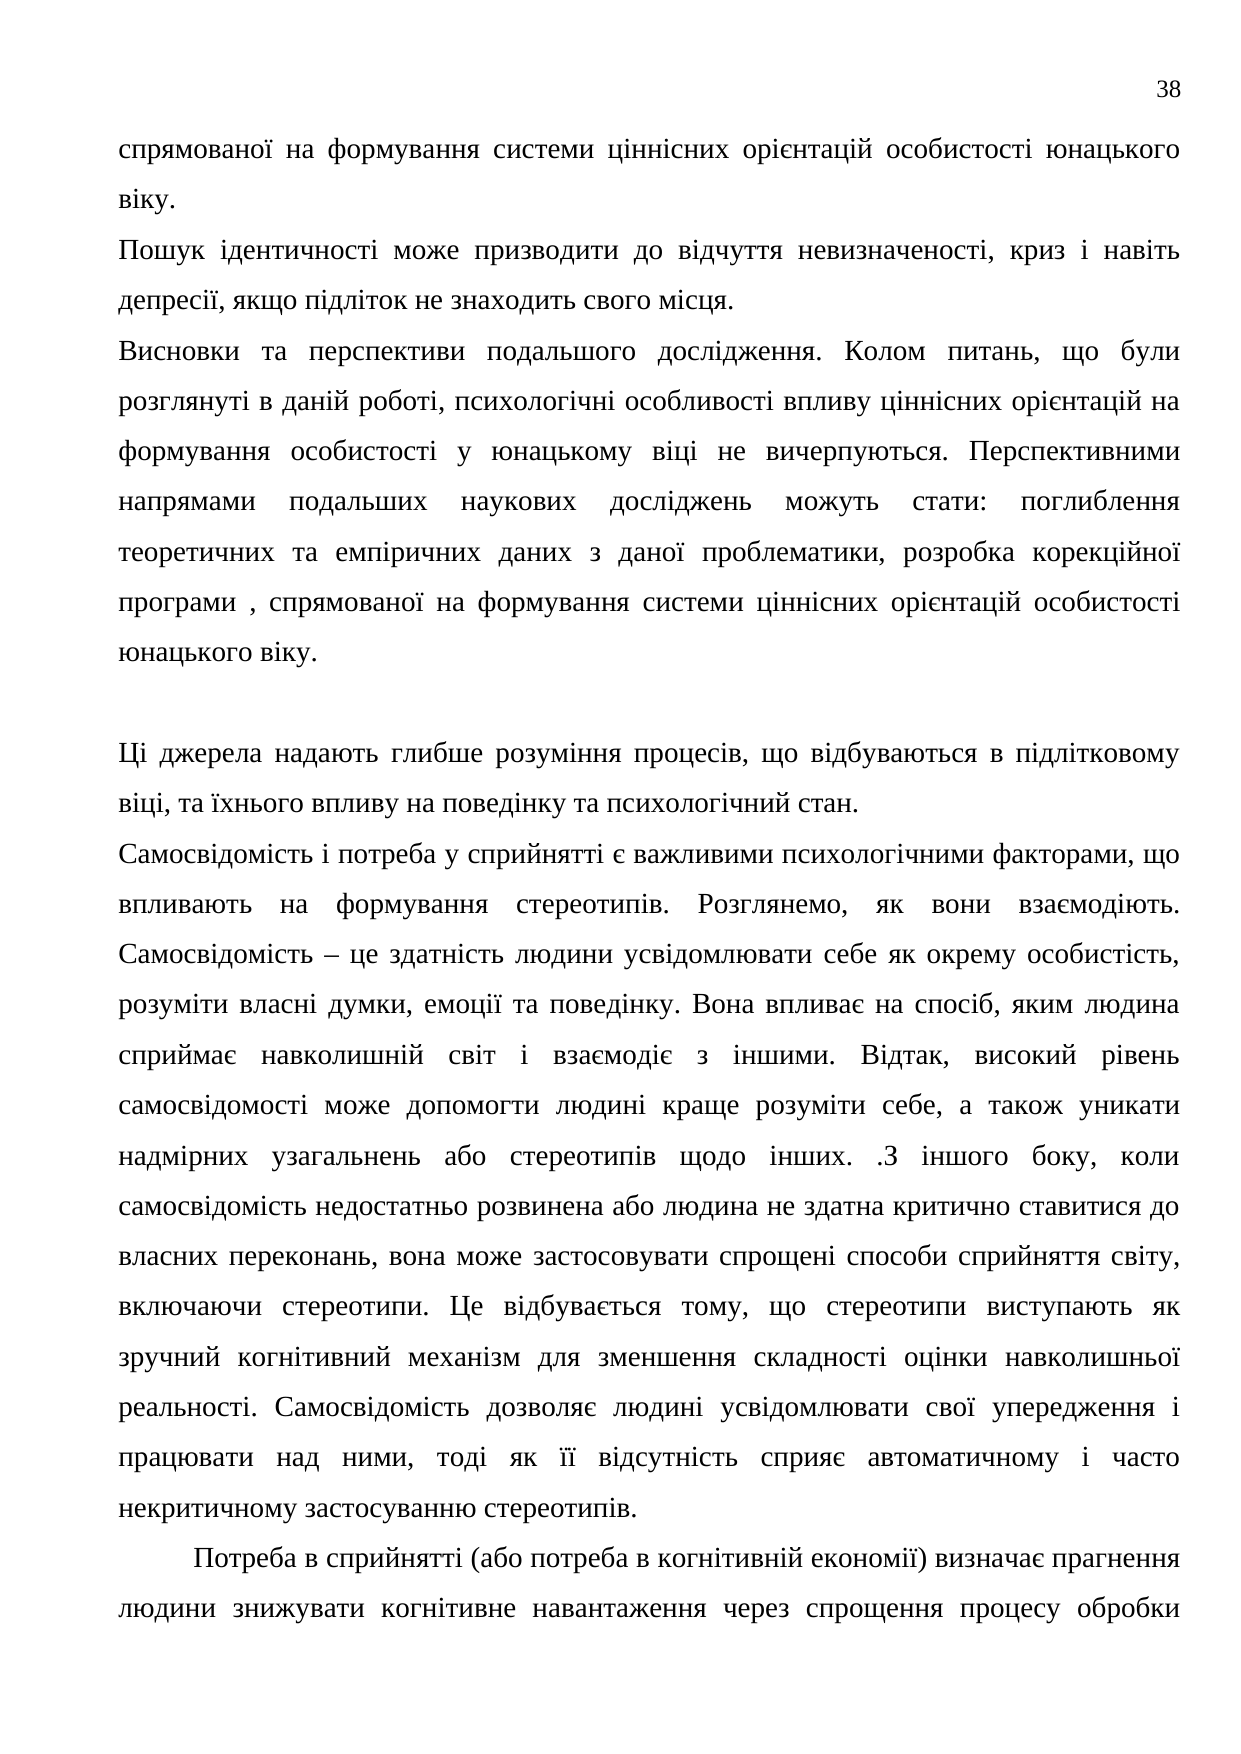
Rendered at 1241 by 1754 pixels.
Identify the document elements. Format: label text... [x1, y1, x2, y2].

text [118, 1540, 1181, 1624]
text Пошук ідентичності може призводити до відчуття невизначеності, криз і навіть депресії, якщо підліток не знаходить свого місця. [118, 232, 1181, 316]
text Висновки та перспективи подальшого дослідження. Колом питань, що були розглянуті в даній роботі, психологічні особливості впливу ціннісних орієнтацій на формування особистості у юнацькому віці не вичерпуються. Перспективними напрямами подальших наукових досліджень можуть стати: поглиблення теоретичних та емпіричних даних з даної проблематики, розробка корекційної програми , спрямованої на формування системи ціннісних орієнтацій особистості юнацького віку. [118, 333, 1181, 668]
text Ці джерела надають глибше розуміння процесів, що відбуваються в підлітковому віці, та їхнього впливу на поведінку та психологічний стан. [118, 735, 1181, 819]
text Самосвідомість і потреба у сприйнятті є важливими психологічними факторами, що впливають на формування стереотипів. Розглянемо, як вони взаємодіють. Самосвідомість – це здатність людини усвідомлювати себе як окрему особистість, розуміти власні думки, емоції та поведінку. Вона впливає на спосіб, яким людина сприймає навколишній світ і взаємодіє з іншими. Відтак, високий рівень самосвідомості може допомогти людині краще розуміти себе, а також уникати надмірних узагальнень або стереотипів щодо інших. .З іншого боку, коли самосвідомість недостатньо розвинена або людина не здатна критично ставитися до власних переконань, вона може застосовувати спрощені способи сприйняття світу, включаючи стереотипи. Це відбувається тому, що стереотипи виступають як зручний когнітивний механізм для зменшення складності оцінки навколишньої реальності. Самосвідомість дозволяє людині усвідомлювати свої упередження і працювати над ними, тоді як її відсутність сприяє автоматичному і часто некритичному застосуванню стереотипів. [118, 836, 1181, 1523]
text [118, 131, 1181, 215]
